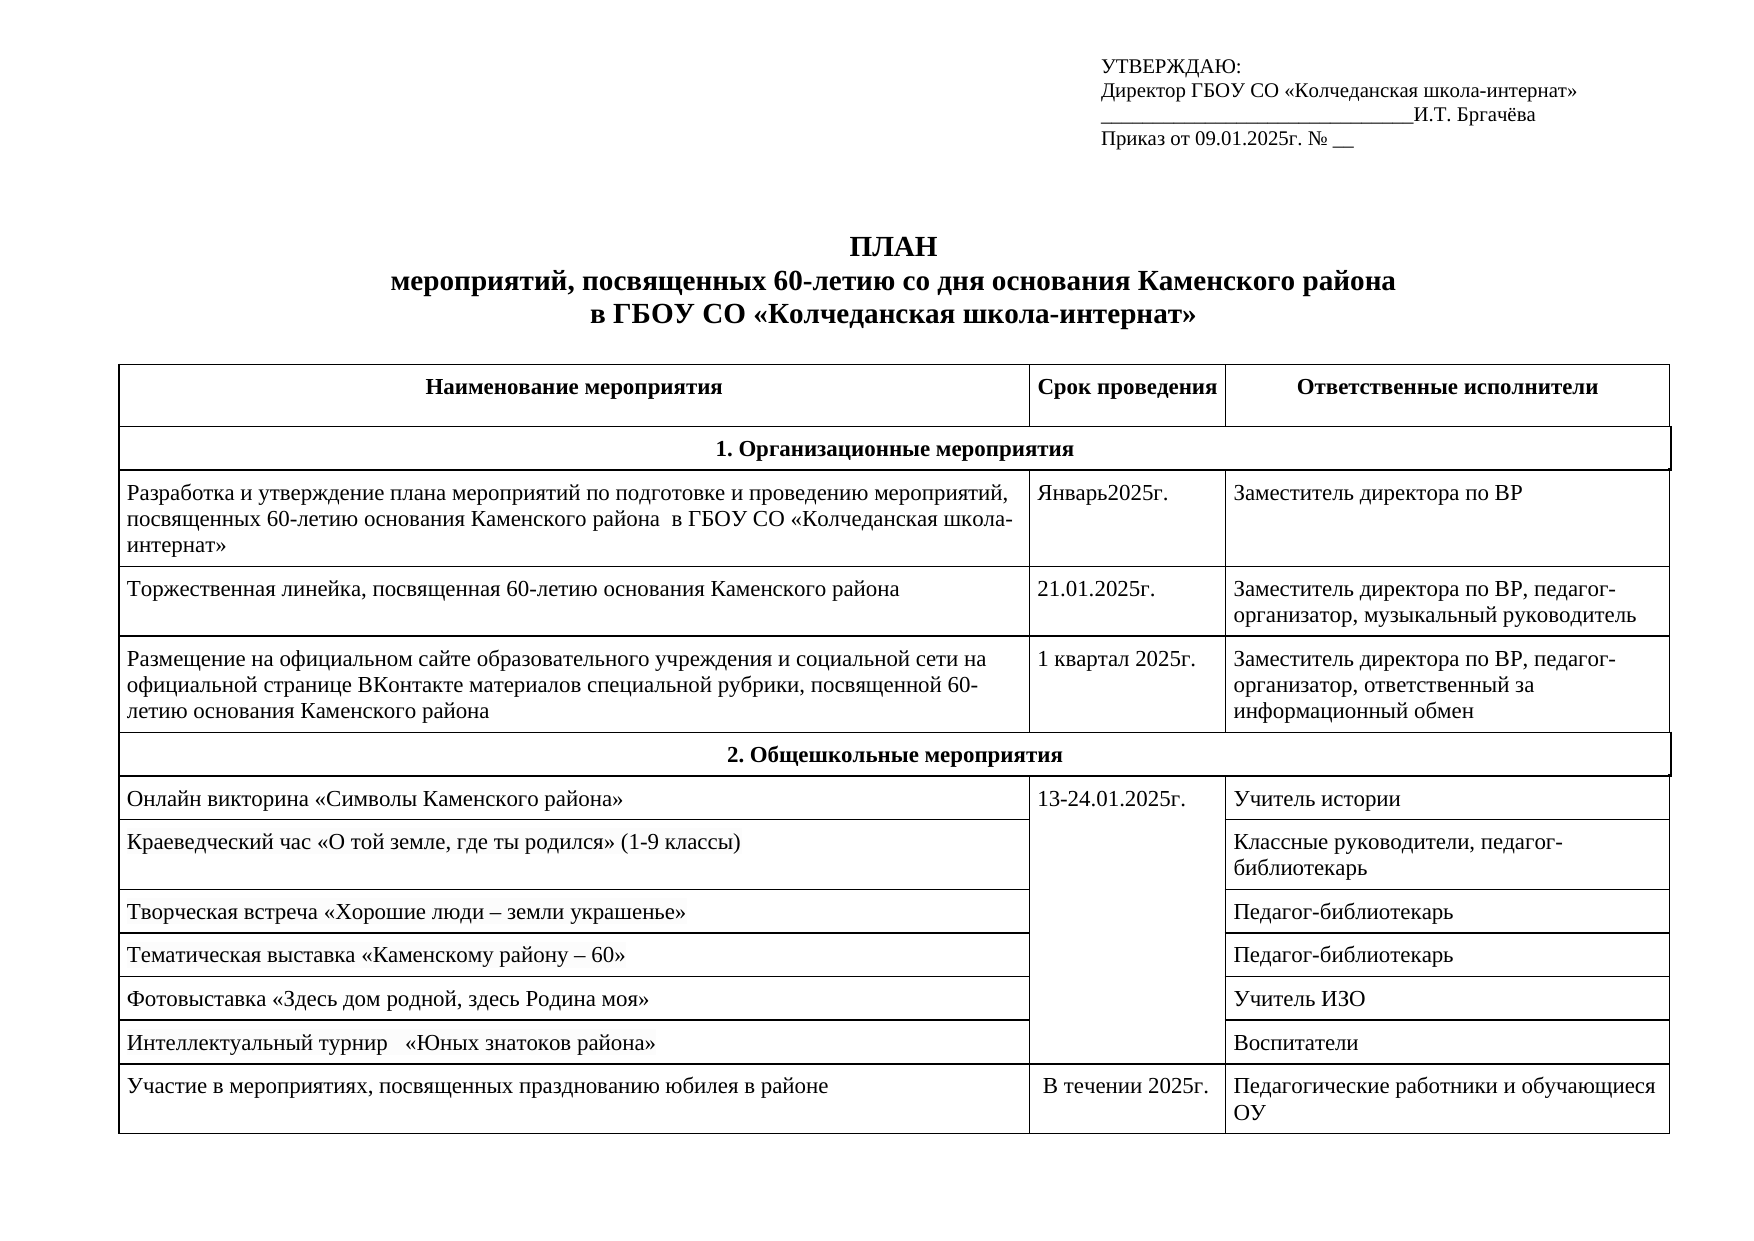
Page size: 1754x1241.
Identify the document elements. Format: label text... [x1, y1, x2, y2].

table_cell Творческая встреча «Хорошие люди – земли украшенье» [120, 890, 1029, 932]
table_cell Классные руководители, педагог-библиотекарь [1226, 820, 1669, 889]
table_cell 1. Организационные мероприятия [120, 427, 1670, 469]
table_cell Январь2025г. [1030, 471, 1225, 566]
table_cell Учитель ИЗО [1226, 977, 1669, 1019]
table_cell Онлайн викторина «Символы Каменского района» [120, 777, 1029, 819]
text в ГБОУ СО «Колчеданская школа-интернат» [118, 296, 1668, 330]
table_cell Педагогические работники и обучающиеся ОУ [1226, 1065, 1669, 1133]
table_cell 1 квартал 2025г. [1030, 637, 1225, 732]
table_cell Учитель истории [1226, 777, 1669, 819]
table_header Наименование мероприятия [120, 365, 1029, 426]
text мероприятий, посвященных 60-летию со дня основания Каменского района [118, 263, 1668, 296]
table_cell Заместитель директора по ВР [1226, 471, 1669, 566]
table_cell Заместитель директора по ВР, педагог-организатор, музыкальный руководитель [1226, 567, 1669, 635]
table_cell Размещение на официальном сайте образовательного учреждения и социальной сети на официальной странице ВКонтакте материалов специальной рубрики, посвященной 60-летию основания Каменского района [120, 637, 1029, 732]
table_cell Краеведческий час «О той земле, где ты родился» (1-9 классы) [120, 820, 1029, 889]
table_cell Тематическая выставка «Каменскому району – 60» [120, 934, 1029, 976]
table_cell В течении 2025г. [1030, 1065, 1225, 1133]
table_cell Торжественная линейка, посвященная 60-летию основания Каменского района [120, 567, 1029, 635]
table_cell Заместитель директора по ВР, педагог-организатор, ответственный за информационный обмен [1226, 637, 1669, 732]
table_cell Разработка и утверждение плана мероприятий по подготовке и проведению мероприятий, посвященных 60-летию основания Каменского района в ГБОУ СО «Колчеданская школа-интернат» [120, 471, 1029, 566]
table_cell Фотовыставка «Здесь дом родной, здесь Родина моя» [120, 977, 1029, 1019]
table_cell Участие в мероприятиях, посвященных празднованию юбилея в районе [120, 1065, 1029, 1133]
table_header Ответственные исполнители [1226, 365, 1669, 426]
text ПЛАН [118, 229, 1668, 263]
table_header Срок проведения [1030, 365, 1225, 426]
table_cell Педагог-библиотекарь [1226, 934, 1669, 976]
table_cell Воспитатели [1226, 1021, 1669, 1063]
table_cell 21.01.2025г. [1030, 567, 1225, 635]
table_cell Интеллектуальный турнир «Юных знатоков района» [120, 1021, 1029, 1063]
table_cell 2. Общешкольные мероприятия [120, 733, 1670, 775]
table_cell 13-24.01.2025г. [1030, 777, 1225, 1063]
table_cell Педагог-библиотекарь [1226, 890, 1669, 932]
